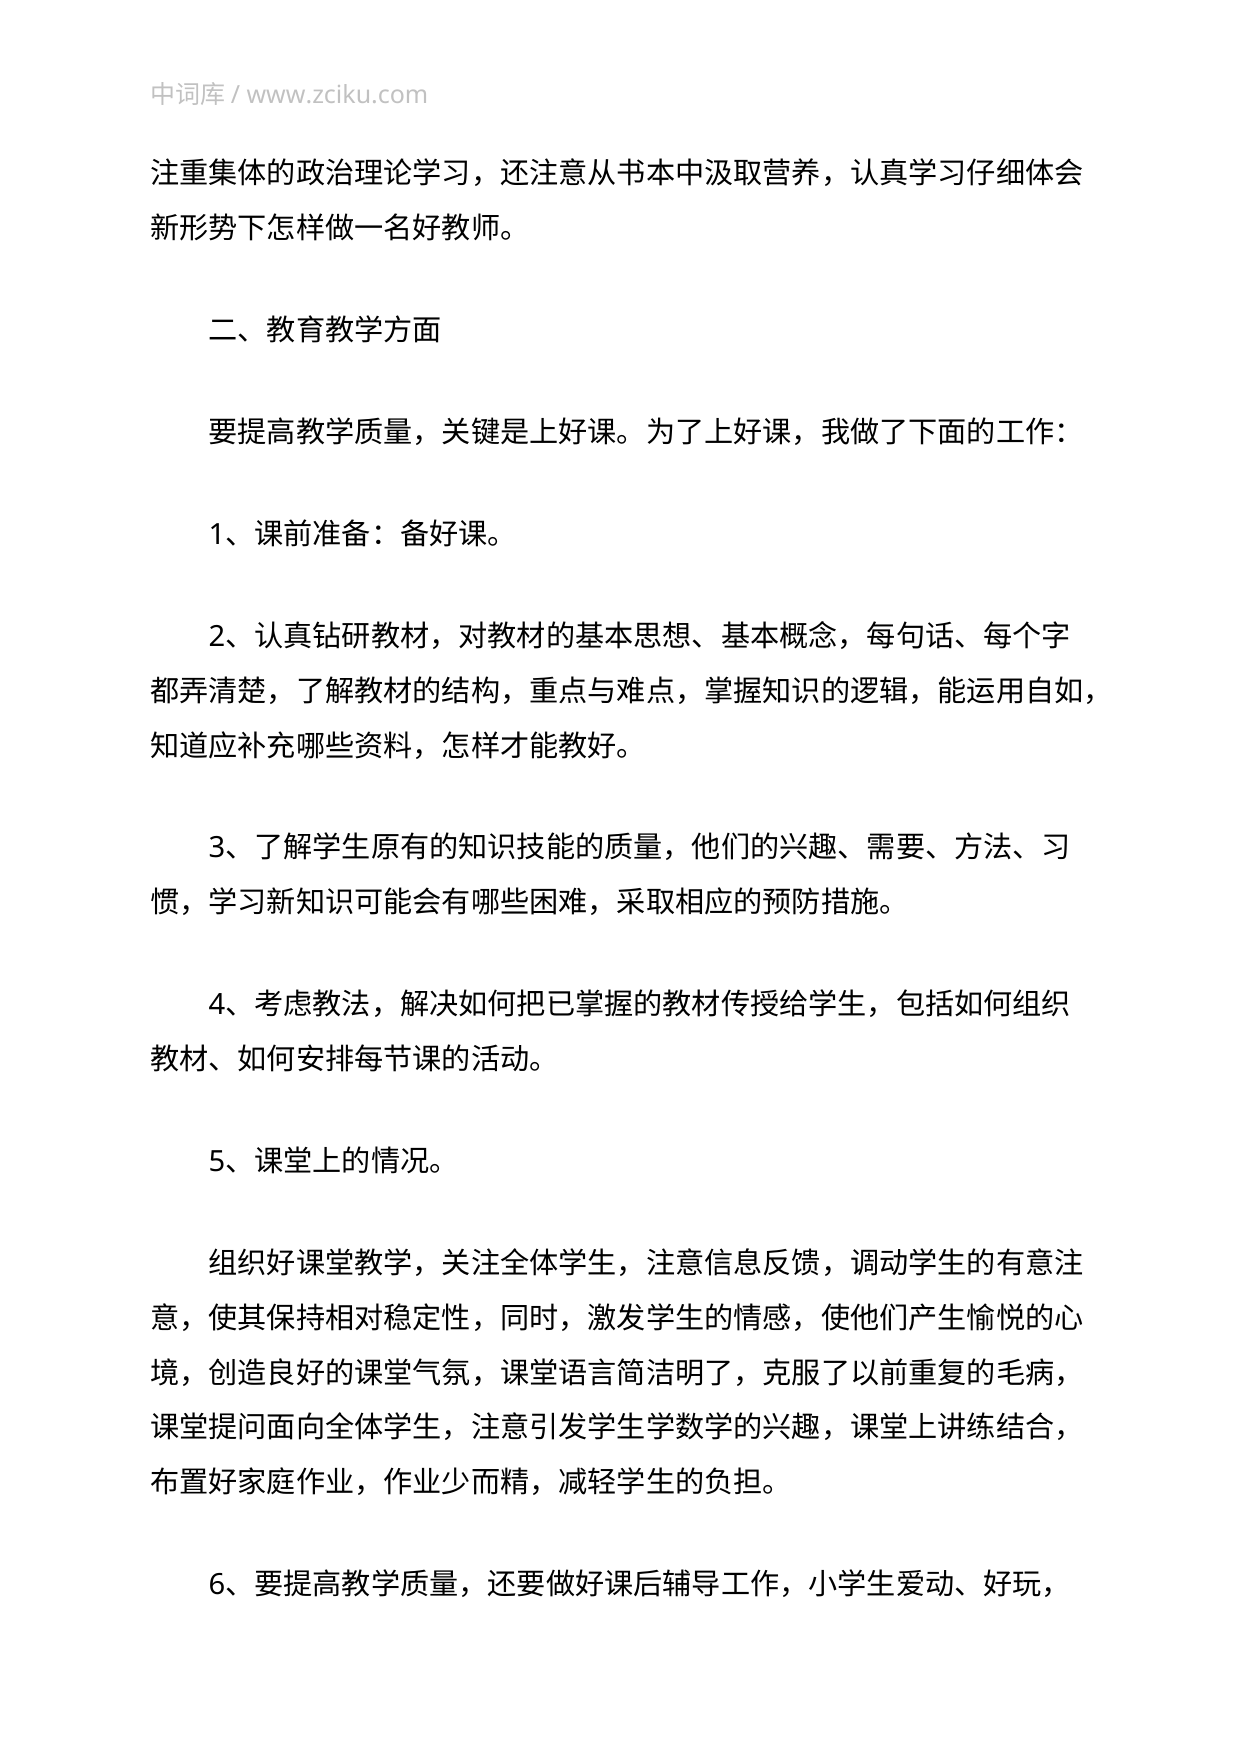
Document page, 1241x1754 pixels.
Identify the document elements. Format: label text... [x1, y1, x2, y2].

text 5、课堂上的情况。 [150, 1137, 1090, 1180]
text 4、考虑教法，解决如何把已掌握的教材传授给学生，包括如何组织教材、如何安排每节课的活动。 [150, 981, 1090, 1078]
text 2、认真钻研教材，对教材的基本思想、基本概念，每句话、每个字都弄清楚，了解教材的结构，重点与难点，掌握知识的逻辑，能运用自如，知道应补充哪些资料，怎样才能教好。 [150, 612, 1090, 764]
text 二、教育教学方面 [150, 307, 1090, 349]
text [150, 150, 1090, 247]
text 要提高教学质量，关键是上好课。为了上好课，我做了下面的工作： [150, 408, 1090, 451]
text 组织好课堂教学，关注全体学生，注意信息反馈，调动学生的有意注意，使其保持相对稳定性，同时，激发学生的情感，使他们产生愉悦的心境，创造良好的课堂气氛，课堂语言简洁明了，克服了以前重复的毛病，课堂提问面向全体学生，注意引发学生学数学的兴趣，课堂上讲练结合，布置好家庭作业，作业少而精，减轻学生的负担。 [150, 1239, 1090, 1501]
text 3、了解学生原有的知识技能的质量，他们的兴趣、需要、方法、习惯，学习新知识可能会有哪些困难，采取相应的预防措施。 [150, 824, 1090, 921]
text 1、课前准备：备好课。 [150, 510, 1090, 553]
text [150, 1561, 1090, 1603]
